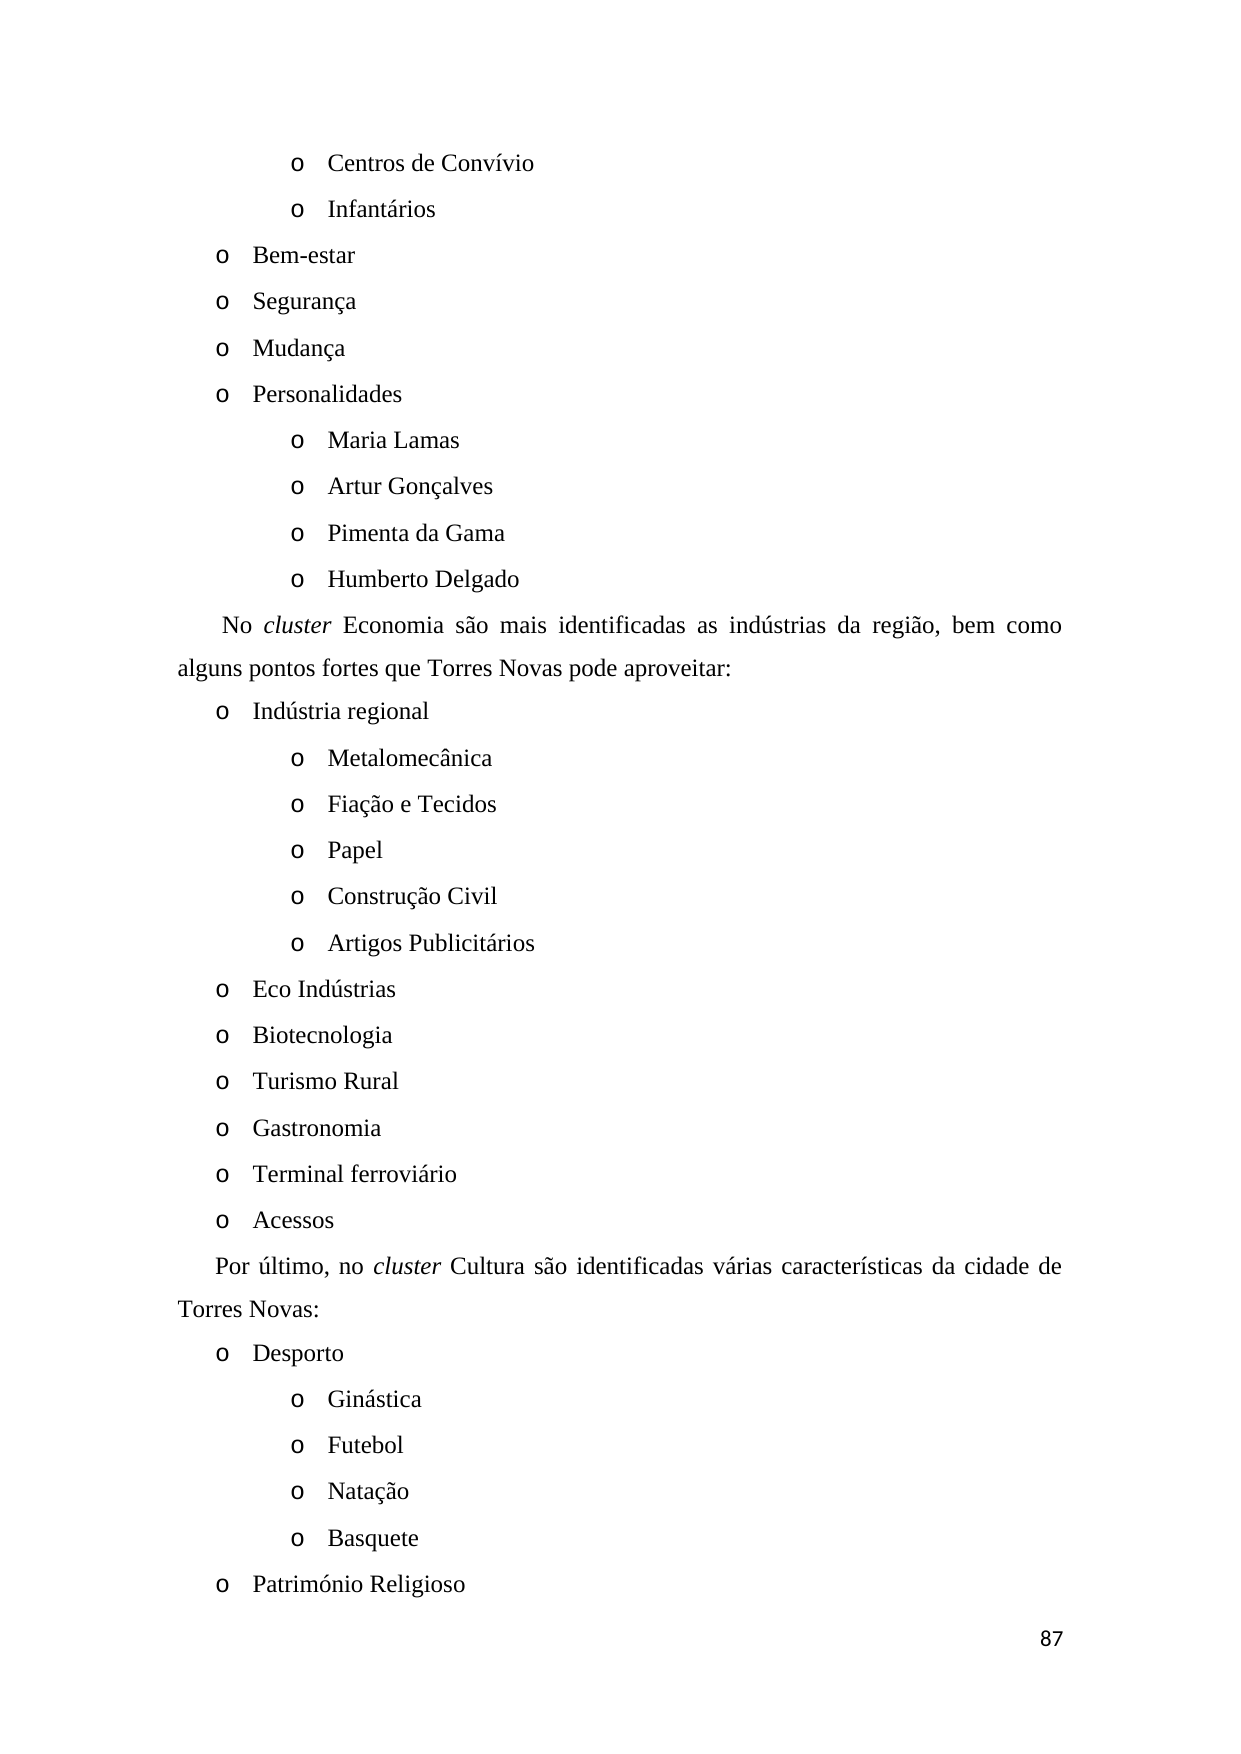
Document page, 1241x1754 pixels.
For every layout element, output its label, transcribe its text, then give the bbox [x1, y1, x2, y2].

list Humberto Delgado [290, 564, 1063, 595]
list Desporto [215, 1338, 1063, 1368]
list Turismo Rural [215, 1066, 1063, 1097]
list Construção Civil [290, 881, 1063, 912]
list Mudança [215, 333, 1063, 363]
list Basquete [290, 1523, 1063, 1553]
list Papel [290, 835, 1063, 866]
list Bem-estar [215, 240, 1063, 271]
list Ginástica [290, 1384, 1063, 1415]
list Futebol [290, 1430, 1063, 1461]
list Terminal ferroviário [215, 1159, 1063, 1190]
list Metalomecânica [290, 743, 1063, 773]
list Biotecnologia [215, 1020, 1063, 1051]
list Indústria regional [215, 696, 1063, 727]
list Artigos Publicitários [290, 928, 1063, 958]
list Artur Gonçalves [290, 471, 1063, 502]
list Natação [290, 1476, 1063, 1507]
list Maria Lamas [290, 425, 1063, 456]
list Centros de Convívio [290, 148, 1063, 178]
list Acessos [215, 1205, 1063, 1236]
list Património Religioso [215, 1569, 1063, 1600]
list Infantários [290, 194, 1063, 225]
list Gastronomia [215, 1113, 1063, 1143]
list Segurança [215, 286, 1063, 317]
list Personalidades [215, 379, 1063, 410]
text Por último, no cluster Cultura são identificadas várias características da cidade de Torres Novas: [177, 1251, 1063, 1323]
text No cluster Economia são mais identificadas as indústrias da região, bem como alguns pontos fortes que Torres Novas pode aproveitar: [177, 610, 1063, 682]
list Fiação e Tecidos [290, 789, 1063, 820]
list Pimenta da Gama [290, 518, 1063, 548]
list Eco Indústrias [215, 974, 1063, 1005]
